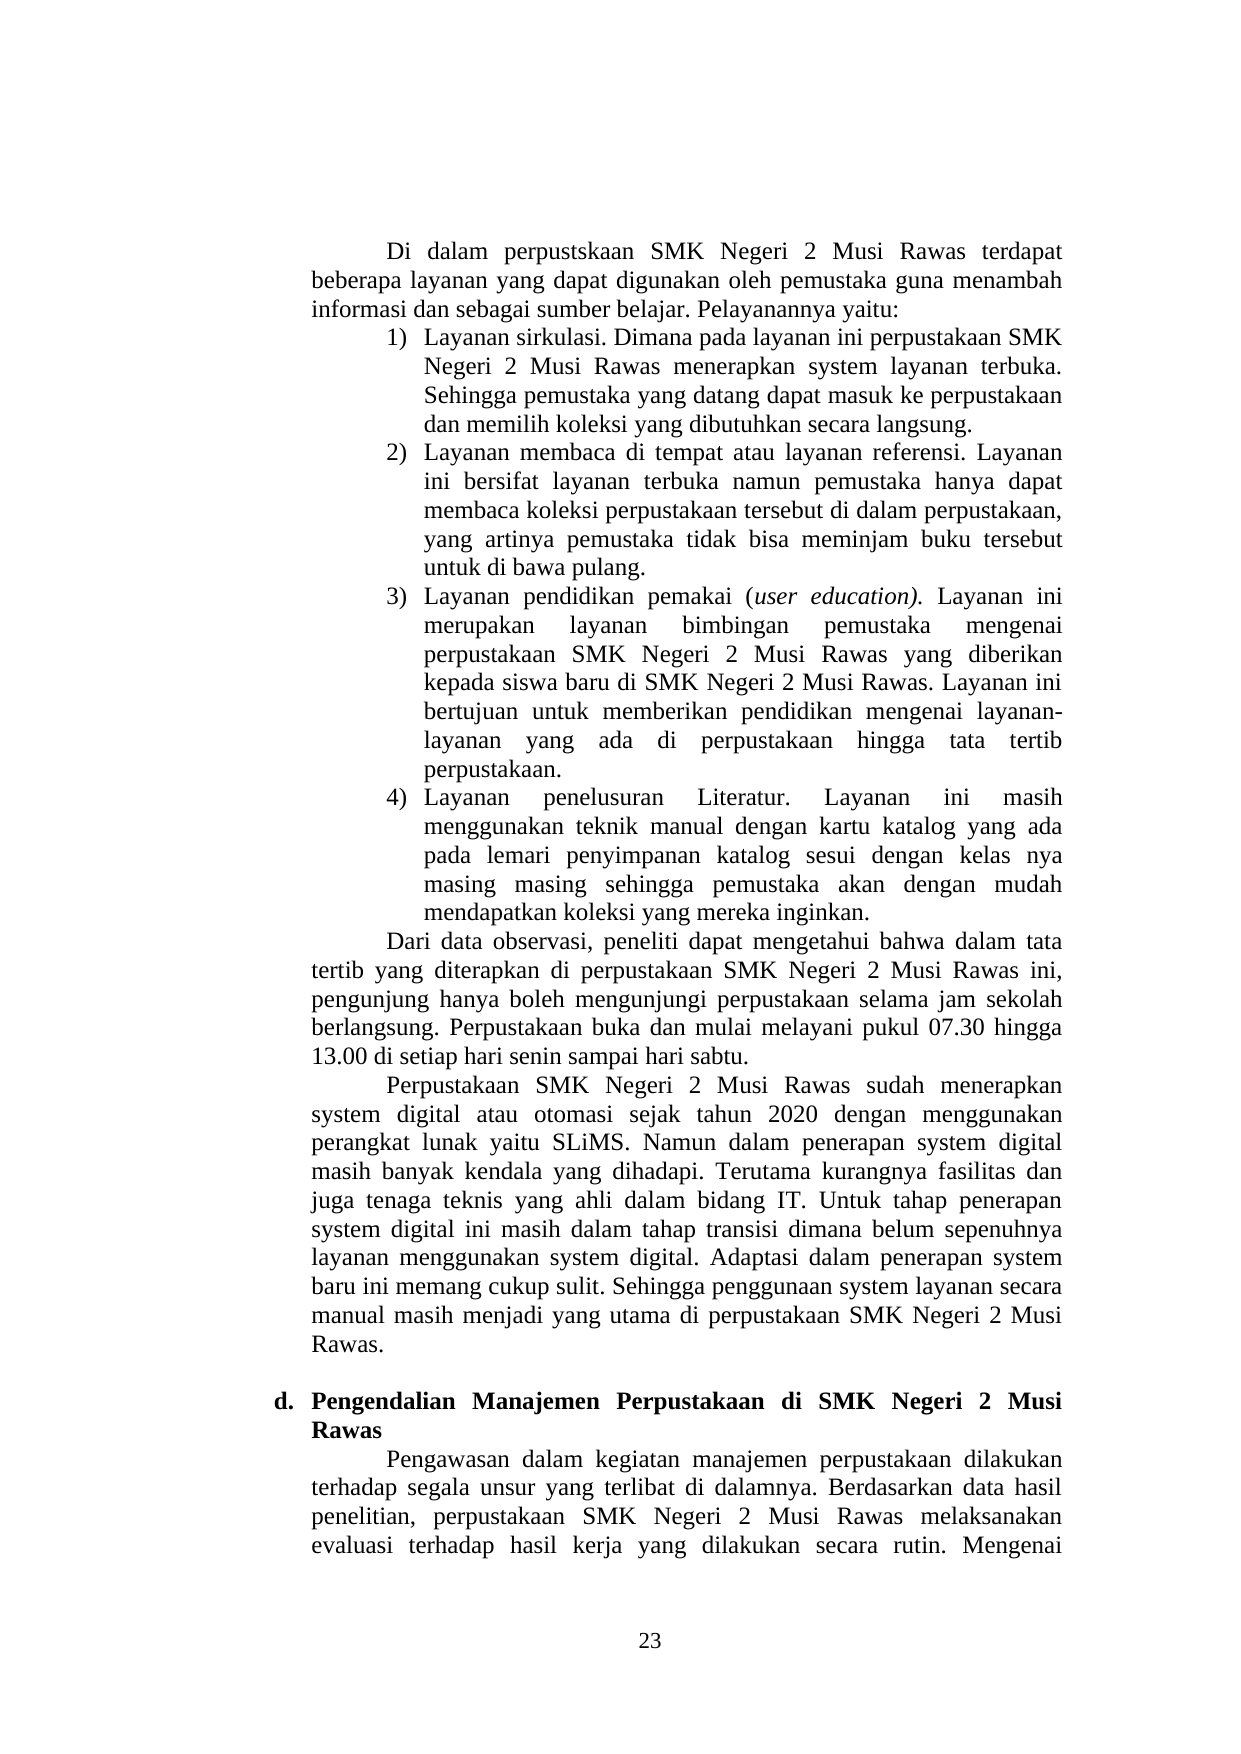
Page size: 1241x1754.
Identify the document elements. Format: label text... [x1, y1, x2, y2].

list Layanan membaca di tempat atau layanan referensi. Layanan ini bersifat layanan terbuka namun pemustaka hanya dapat membaca koleksi perpustakaan tersebut di dalam perpustakaan, yang artinya pemustaka tidak bisa meminjam buku tersebut untuk di bawa pulang. [386, 437, 1063, 581]
list Layanan penelusuran Literatur. Layanan ini masih menggunakan teknik manual dengan kartu katalog yang ada pada lemari penyimpanan katalog sesui dengan kelas nya masing masing sehingga pemustaka akan dengan mudah mendapatkan koleksi yang mereka inginkan. [386, 782, 1063, 926]
list Di dalam perpustskaan SMK Negeri 2 Musi Rawas terdapat beberapa layanan yang dapat digunakan oleh pemustaka guna menambah informasi dan sebagai sumber belajar. Pelayanannya yaitu: [311, 236, 1063, 322]
text Perpustakaan SMK Negeri 2 Musi Rawas sudah menerapkan system digital atau otomasi sejak tahun 2020 dengan menggunakan perangkat lunak yaitu SLiMS. Namun dalam penerapan system digital masih banyak kendala yang dihadapi. Terutama kurangnya fasilitas dan juga tenaga teknis yang ahli dalam bidang IT. Untuk tahap penerapan system digital ini masih dalam tahap transisi dimana belum sepenuhnya layanan menggunakan system digital. Adaptasi dalam penerapan system baru ini memang cukup sulit. Sehingga penggunaan system layanan secara manual masih menjadi yang utama di perpustakaan SMK Negeri 2 Musi Rawas. [311, 1070, 1063, 1357]
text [311, 1444, 1063, 1559]
subtitle Pengendalian Manajemen Perpustakaan di SMK Negeri 2 Musi Rawas [274, 1386, 1063, 1444]
text Dari data observasi, peneliti dapat mengetahui bahwa dalam tata tertib yang diterapkan di perpustakaan SMK Negeri 2 Musi Rawas ini, pengunjung hanya boleh mengunjungi perpustakaan selama jam sekolah berlangsung. Perpustakaan buka dan mulai melayani pukul 07.30 hingga 13.00 di setiap hari senin sampai hari sabtu. [311, 926, 1063, 1070]
list Layanan pendidikan pemakai (user education). Layanan ini merupakan layanan bimbingan pemustaka mengenai perpustakaan SMK Negeri 2 Musi Rawas yang diberikan kepada siswa baru di SMK Negeri 2 Musi Rawas. Layanan ini bertujuan untuk memberikan pendidikan mengenai layanan-layanan yang ada di perpustakaan hingga tata tertib perpustakaan. [386, 581, 1063, 782]
list Layanan sirkulasi. Dimana pada layanan ini perpustakaan SMK Negeri 2 Musi Rawas menerapkan system layanan terbuka. Sehingga pemustaka yang datang dapat masuk ke perpustakaan dan memilih koleksi yang dibutuhkan secara langsung. [386, 322, 1063, 437]
